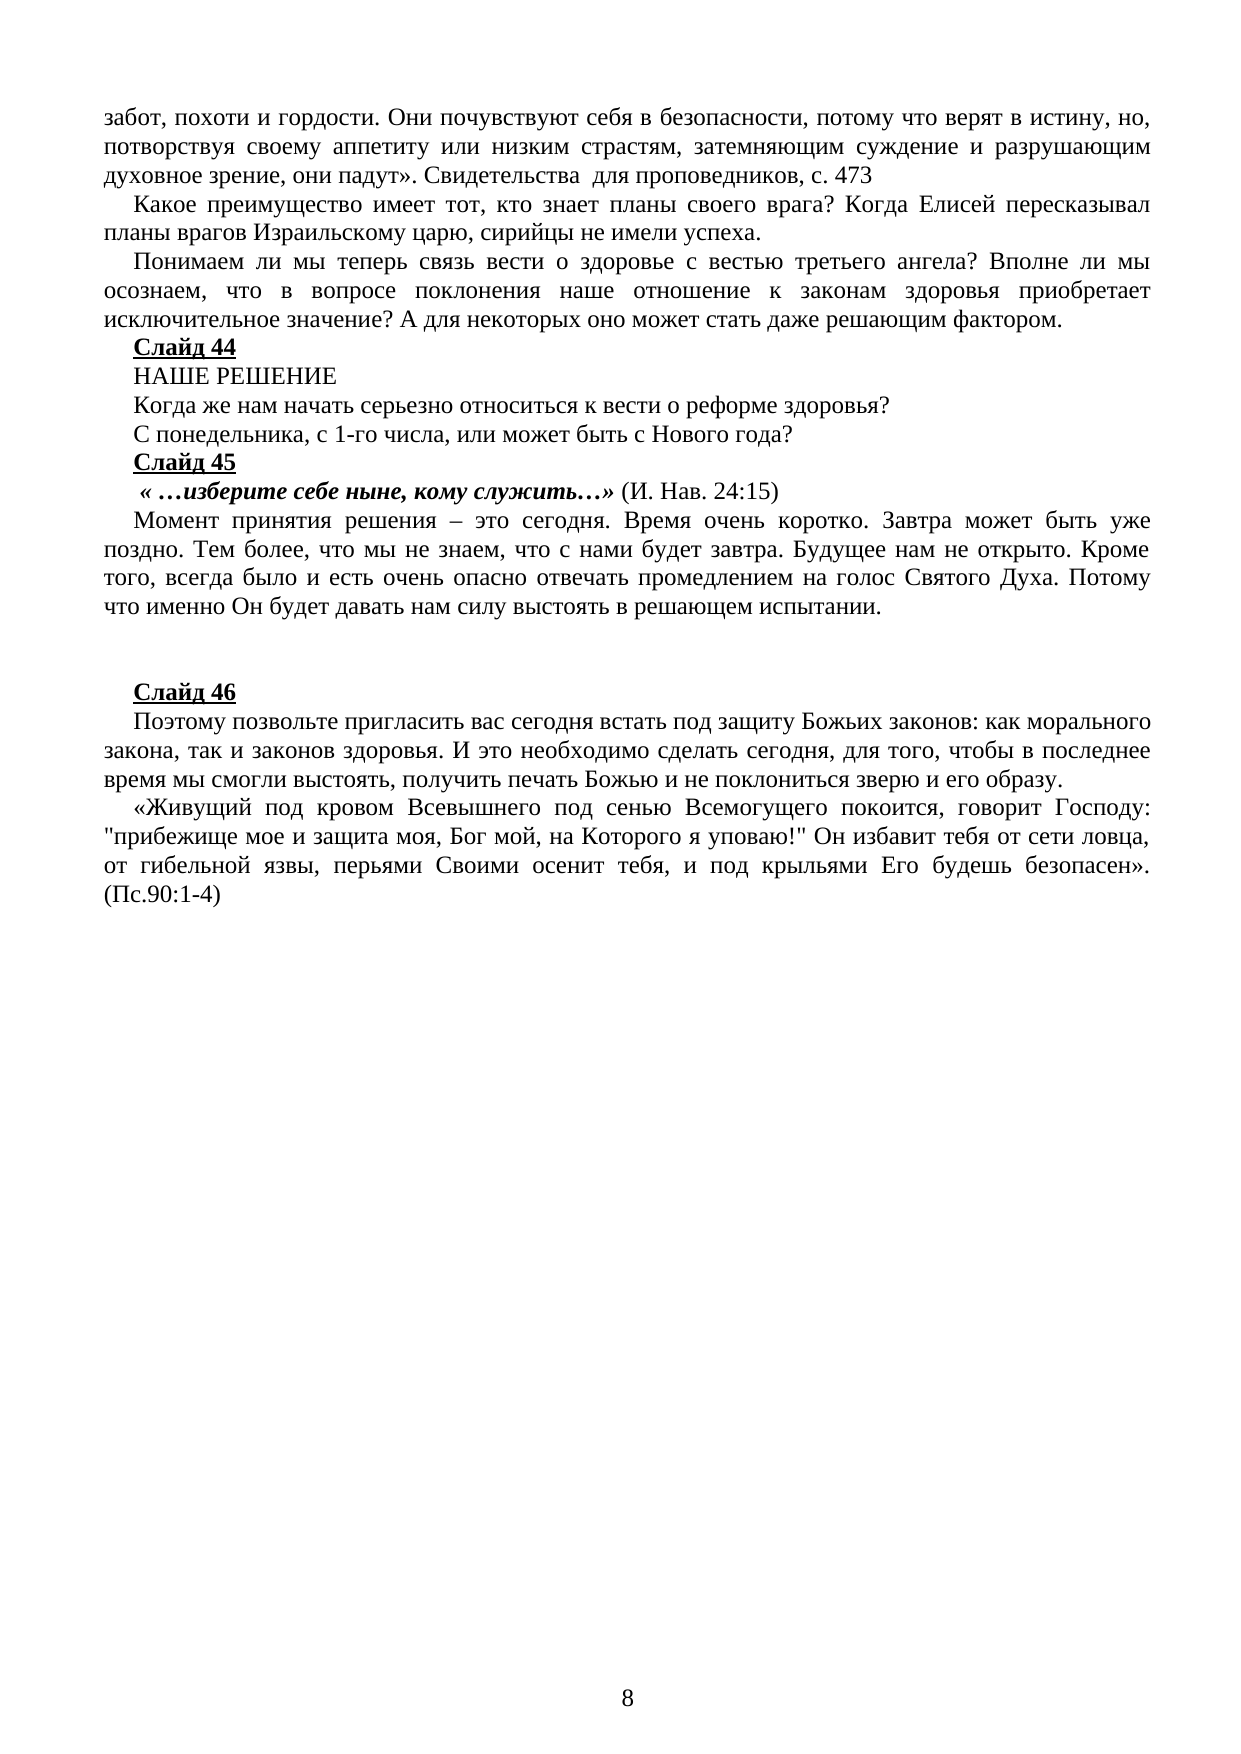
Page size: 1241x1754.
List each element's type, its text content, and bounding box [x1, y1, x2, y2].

text Слайд 45 [103, 447, 1152, 476]
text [103, 102, 1152, 189]
text Момент принятия решения – это сегодня. Время очень коротко. Завтра может быть уже поздно. Тем более, что мы не знаем, что с нами будет завтра. Будущее нам не открыто. Кроме того, всегда было и есть очень опасно отвечать промедлением на голос Святого Духа. Потому что именно Он будет давать нам силу выстоять в решающем испытании. [103, 505, 1152, 620]
text Какое преимущество имеет тот, кто знает планы своего врага? Когда Елисей пересказывал планы врагов Израильскому царю, сирийцы не имели успеха. [103, 189, 1152, 246]
text « …изберите себе ныне, кому служить…» (И. Нав. 24:15) [103, 476, 1152, 505]
text Слайд 44 [103, 332, 1152, 361]
text «Живущий под кровом Всевышнего под сенью Всемогущего покоится, говорит Господу: "прибежище мое и защита моя, Бог мой, на Которого я уповаю!" Он избавит тебя от сети ловца, от гибельной язвы, перьями Своими осенит тебя, и под крыльями Его будешь безопасен». (Пс.90:1-4) [103, 792, 1152, 907]
text Поэтому позвольте пригласить вас сегодня встать под защиту Божьих законов: как морального закона, так и законов здоровья. И это необходимо сделать сегодня, для того, чтобы в последнее время мы смогли выстоять, получить печать Божью и не поклониться зверю и его образу. [103, 706, 1152, 792]
text Понимаем ли мы теперь связь вести о здоровье с вестью третьего ангела? Вполне ли мы осознаем, что в вопросе поклонения наше отношение к законам здоровья приобретает исключительное значение? А для некоторых оно может стать даже решающим фактором. [103, 246, 1152, 332]
text Слайд 46 [103, 677, 1152, 706]
text С понедельника, с 1-го числа, или может быть с Нового года? [103, 419, 1152, 447]
text НАШЕ РЕШЕНИЕ [103, 361, 1152, 390]
text Когда же нам начать серьезно относиться к вести о реформе здоровья? [103, 390, 1152, 419]
